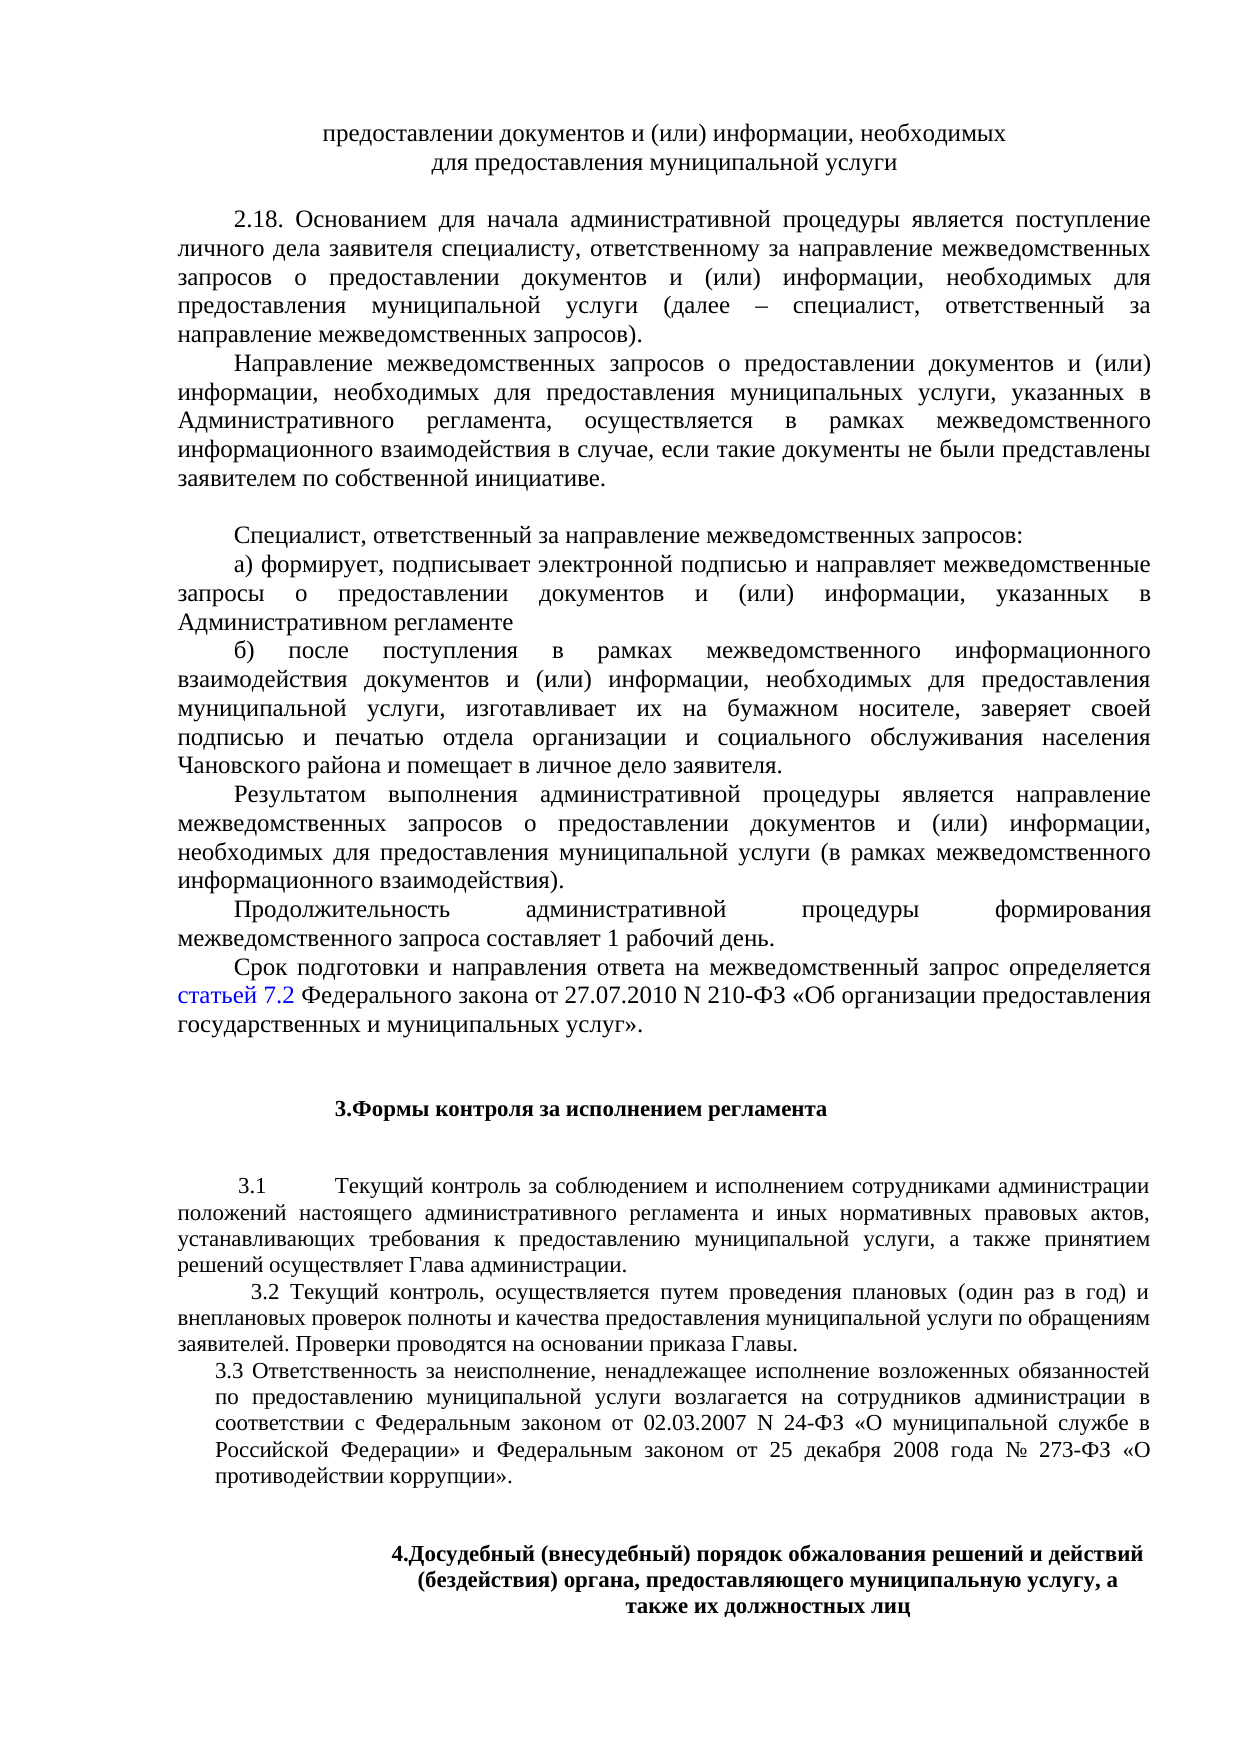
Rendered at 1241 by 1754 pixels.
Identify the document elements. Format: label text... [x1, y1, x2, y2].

text Результатом выполнения административной процедуры является направление межведомственных запросов о предоставлении документов и (или) информации, необходимых для предоставления муниципальной услуги (в рамках межведомственного информационного взаимодействия). [177, 779, 1152, 894]
text Продолжительность административной процедуры формирования межведомственного запроса составляет 1 рабочий день. [177, 894, 1152, 952]
text 3.2 Текущий контроль, осуществляется путем проведения плановых (один раз в год) и внеплановых проверок полноты и качества предоставления муниципальной услуги по обращениям заявителей. Проверки проводятся на основании приказа Главы. [177, 1278, 1152, 1357]
text Срок подготовки и направления ответа на межведомственный запрос определяется статьей 7.2 Федерального закона от 27.07.2010 N 210-ФЗ «Об организации предоставления государственных и муниципальных услуг». [177, 952, 1152, 1038]
text б) после поступления в рамках межведомственного информационного взаимодействия документов и (или) информации, необходимых для предоставления муниципальной услуги, изготавливает их на бумажном носителе, заверяет своей подписью и печатью отдела организации и социального обслуживания населения Чановского района и помещает в личное дело заявителя. [177, 636, 1152, 779]
text 3.3 Ответственность за неисполнение, ненадлежащее исполнение возложенных обязанностей по предоставлению муниципальной услуги возлагается на сотрудников администрации в соответствии с Федеральным законом от 02.03.2007 N 24-ФЗ «О муниципальной службе в Российской Федерации» и Федеральным законом от 25 декабря 2008 года № 273-ФЗ «О противодействии коррупции». [215, 1357, 1152, 1488]
text Специалист, ответственный за направление межведомственных запросов: [177, 521, 1152, 549]
text 2.18. Основанием для начала административной процедуры является поступление личного дела заявителя специалисту, ответственному за направление межведомственных запросов о предоставлении документов и (или) информации, необходимых для предоставления муниципальной услуги (далее – специалист, ответственный за направление межведомственных запросов). [177, 204, 1152, 348]
text 3.1 Текущий контроль за соблюдением и исполнением сотрудниками администрации положений настоящего административного регламента и иных нормативных правовых актов, устанавливающих требования к предоставлению муниципальной услуги, а также принятием решений осуществляет Глава администрации. [177, 1172, 1152, 1278]
text Направление межведомственных запросов о предоставлении документов и (или) информации, необходимых для предоставления муниципальных услуги, указанных в Административного регламента, осуществляется в рамках межведомственного информационного взаимодействия в случае, если такие документы не были представлены заявителем по собственной инициативе. [177, 348, 1152, 492]
text 4.Досудебный (внесудебный) порядок обжалования решений и действий (бездействия) органа, предоставляющего муниципальную услугу, а также их должностных лиц [384, 1539, 1152, 1619]
text для предоставления муниципальной услуги [177, 147, 1152, 176]
text а) формирует, подписывает электронной подписью и направляет межведомственные запросы о предоставлении документов и (или) информации, указанных в Административном регламенте [177, 549, 1152, 636]
text 3.Формы контроля за исполнением регламента [215, 1095, 1152, 1121]
text предоставлении документов и (или) информации, необходимых [177, 118, 1152, 147]
